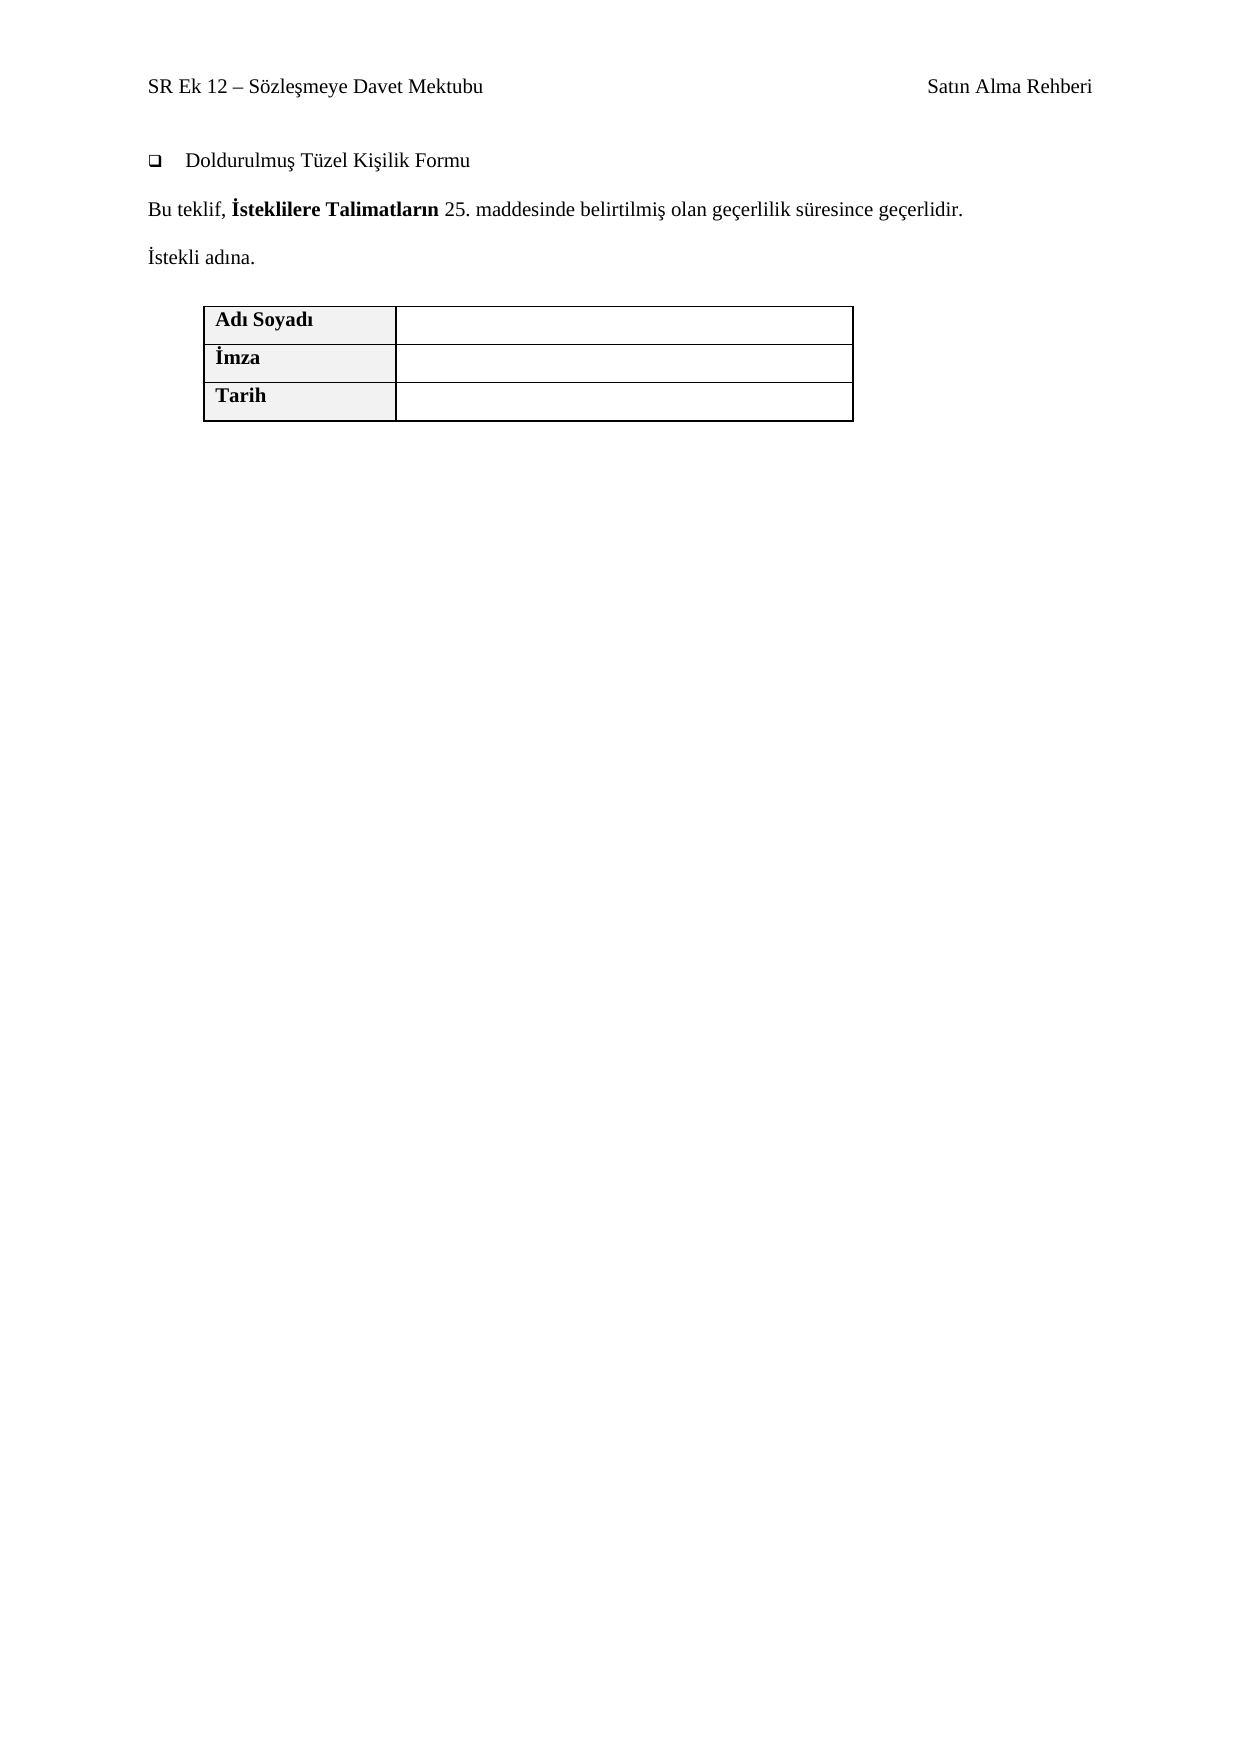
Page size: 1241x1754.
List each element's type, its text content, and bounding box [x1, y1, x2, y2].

table_header Adı Soyadı [205, 307, 395, 344]
table_cell [397, 345, 852, 382]
list Doldurulmuş Tüzel Kişilik Formu [148, 148, 1093, 172]
table_cell Tarih [205, 383, 395, 420]
table_cell [397, 383, 852, 420]
text İstekli adına. [148, 245, 1093, 269]
text Bu teklif, İsteklilere Talimatların 25. maddesinde belirtilmiş olan geçerlilik süresince geçerlidir. [148, 197, 1093, 221]
table_cell İmza [205, 345, 395, 382]
table_header [397, 307, 852, 344]
